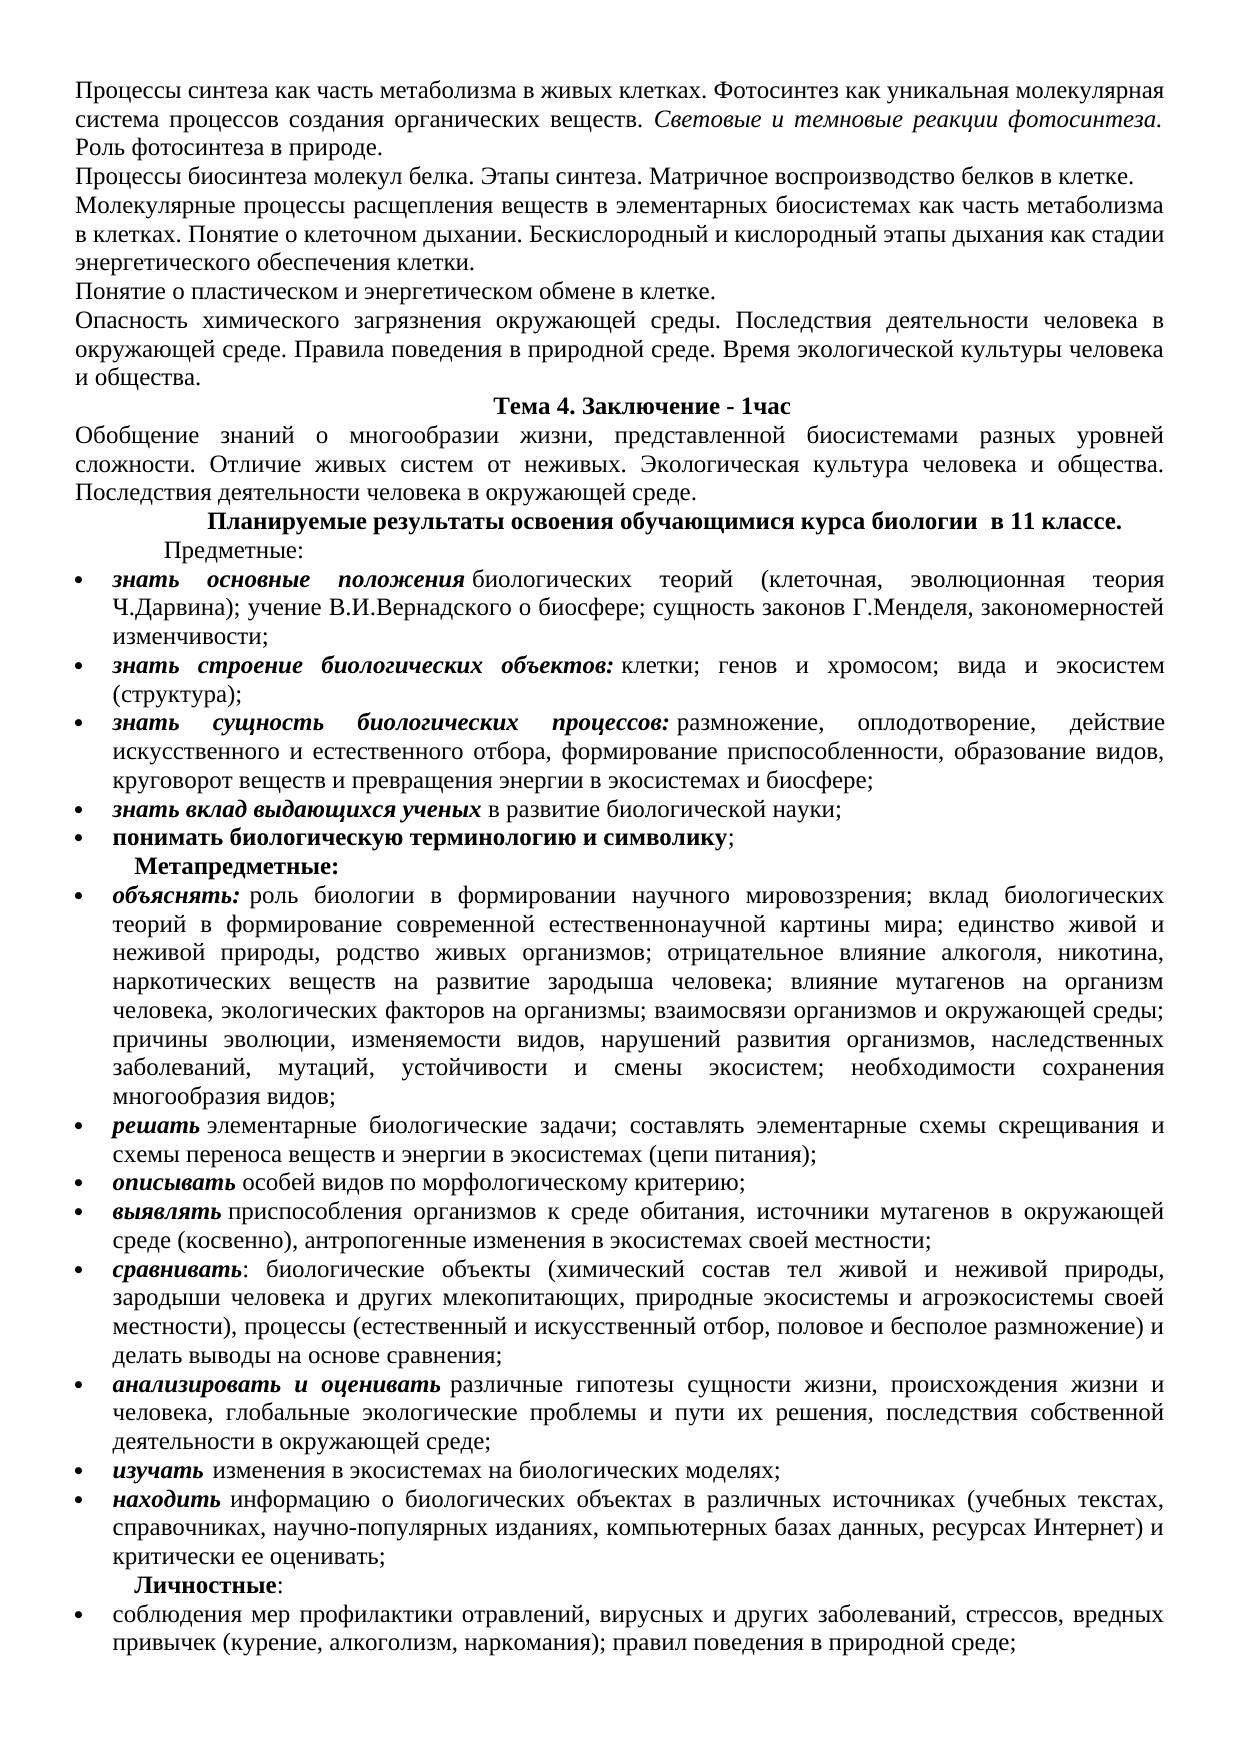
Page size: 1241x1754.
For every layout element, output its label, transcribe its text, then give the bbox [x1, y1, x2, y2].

list соблюдения мер профилактики отравлений, вирусных и других заболеваний, стрессов, вредных привычек (курение, алкоголизм, наркомания); правил поведения в природной среде; [75, 1599, 1165, 1656]
list решать элементарные биологические задачи; составлять элементарные схемы скрещивания и схемы переноса веществ и энергии в экосистемах (цепи питания); [75, 1110, 1165, 1167]
list находить информацию о биологических объектах в различных источниках (учебных текстах, справочниках, научно-популярных изданиях, компьютерных базах данных, ресурсах Интернет) и критически ее оценивать; [75, 1484, 1165, 1570]
text Опасность химического загрязнения окружающей среды. Последствия деятельности человека в окружающей среде. Правила поведения в природной среде. Время экологической культуры человека и общества. [75, 305, 1165, 391]
text Планируемые результаты освоения обучающимися курса биологии в 11 классе. [75, 506, 1165, 535]
list знать основные положения биологических теорий (клеточная, эволюционная теория Ч.Дарвина); учение В.И.Вернадского о биосфере; сущность законов Г.Менделя, закономерностей изменчивости; [75, 564, 1165, 650]
text Личностные: [134, 1570, 1165, 1599]
list описывать особей видов по морфологическому критерию; [75, 1167, 1165, 1196]
text Процессы синтеза как часть метаболизма в живых клетках. Фотосинтез как уникальная молекулярная система процессов создания органических веществ. Световые и темновые реакции фотосинтеза. Роль фотосинтеза в природе. [75, 75, 1165, 161]
list анализировать и оценивать различные гипотезы сущности жизни, происхождения жизни и человека, глобальные экологические проблемы и пути их решения, последствия собственной деятельности в окружающей среде; [75, 1369, 1165, 1455]
text Понятие о пластическом и энергетическом обмене в клетке. [75, 276, 1165, 305]
text Молекулярные процессы расщепления веществ в элементарных биосистемах как часть метаболизма в клетках. Понятие о клеточном дыхании. Бескислородный и кислородный этапы дыхания как стадии энергетического обеспечения клетки. [75, 190, 1165, 276]
text Процессы биосинтеза молекул белка. Этапы синтеза. Матричное воспроизводство белков в клетке. [75, 161, 1165, 190]
list изучать изменения в экосистемах на биологических моделях; [75, 1455, 1165, 1484]
list объяснять: роль биологии в формировании научного мировоззрения; вклад биологических теорий в формирование современной естественнонаучной картины мира; единство живой и неживой природы, родство живых организмов; отрицательное влияние алкоголя, никотина, наркотических веществ на развитие зародыша человека; влияние мутагенов на организм человека, экологических факторов на организмы; взаимосвязи организмов и окружающей среды; причины эволюции, изменяемости видов, нарушений развития организмов, наследственных заболеваний, мутаций, устойчивости и смены экосистем; необходимости сохранения многообразия видов; [75, 880, 1165, 1110]
text Предметные: [75, 535, 1165, 564]
list понимать биологическую терминологию и символику; [75, 822, 1165, 851]
text Метапредметные: [75, 851, 1165, 880]
list знать строение биологических объектов: клетки; генов и хромосом; вида и экосистем (структура); [75, 650, 1165, 707]
list знать вклад выдающихся ученых в развитие биологической науки; [75, 794, 1165, 822]
text Тема 4. Заключение - 1час [112, 391, 1165, 420]
text Обобщение знаний о многообразии жизни, представленной биосистемами разных уровней сложности. Отличие живых систем от неживых. Экологическая культура человека и общества. Последствия деятельности человека в окружающей среде. [75, 420, 1165, 506]
list сравнивать: биологические объекты (химический состав тел живой и неживой природы, зародыши человека и других млекопитающих, природные экосистемы и агроэкосистемы своей местности), процессы (естественный и искусственный отбор, половое и бесполое размножение) и делать выводы на основе сравнения; [75, 1254, 1165, 1369]
list знать сущность биологических процессов: размножение, оплодотворение, действие искусственного и естественного отбора, формирование приспособленности, образование видов, круговорот веществ и превращения энергии в экосистемах и биосфере; [75, 707, 1165, 794]
list выявлять приспособления организмов к среде обитания, источники мутагенов в окружающей среде (косвенно), антропогенные изменения в экосистемах своей местности; [75, 1196, 1165, 1254]
